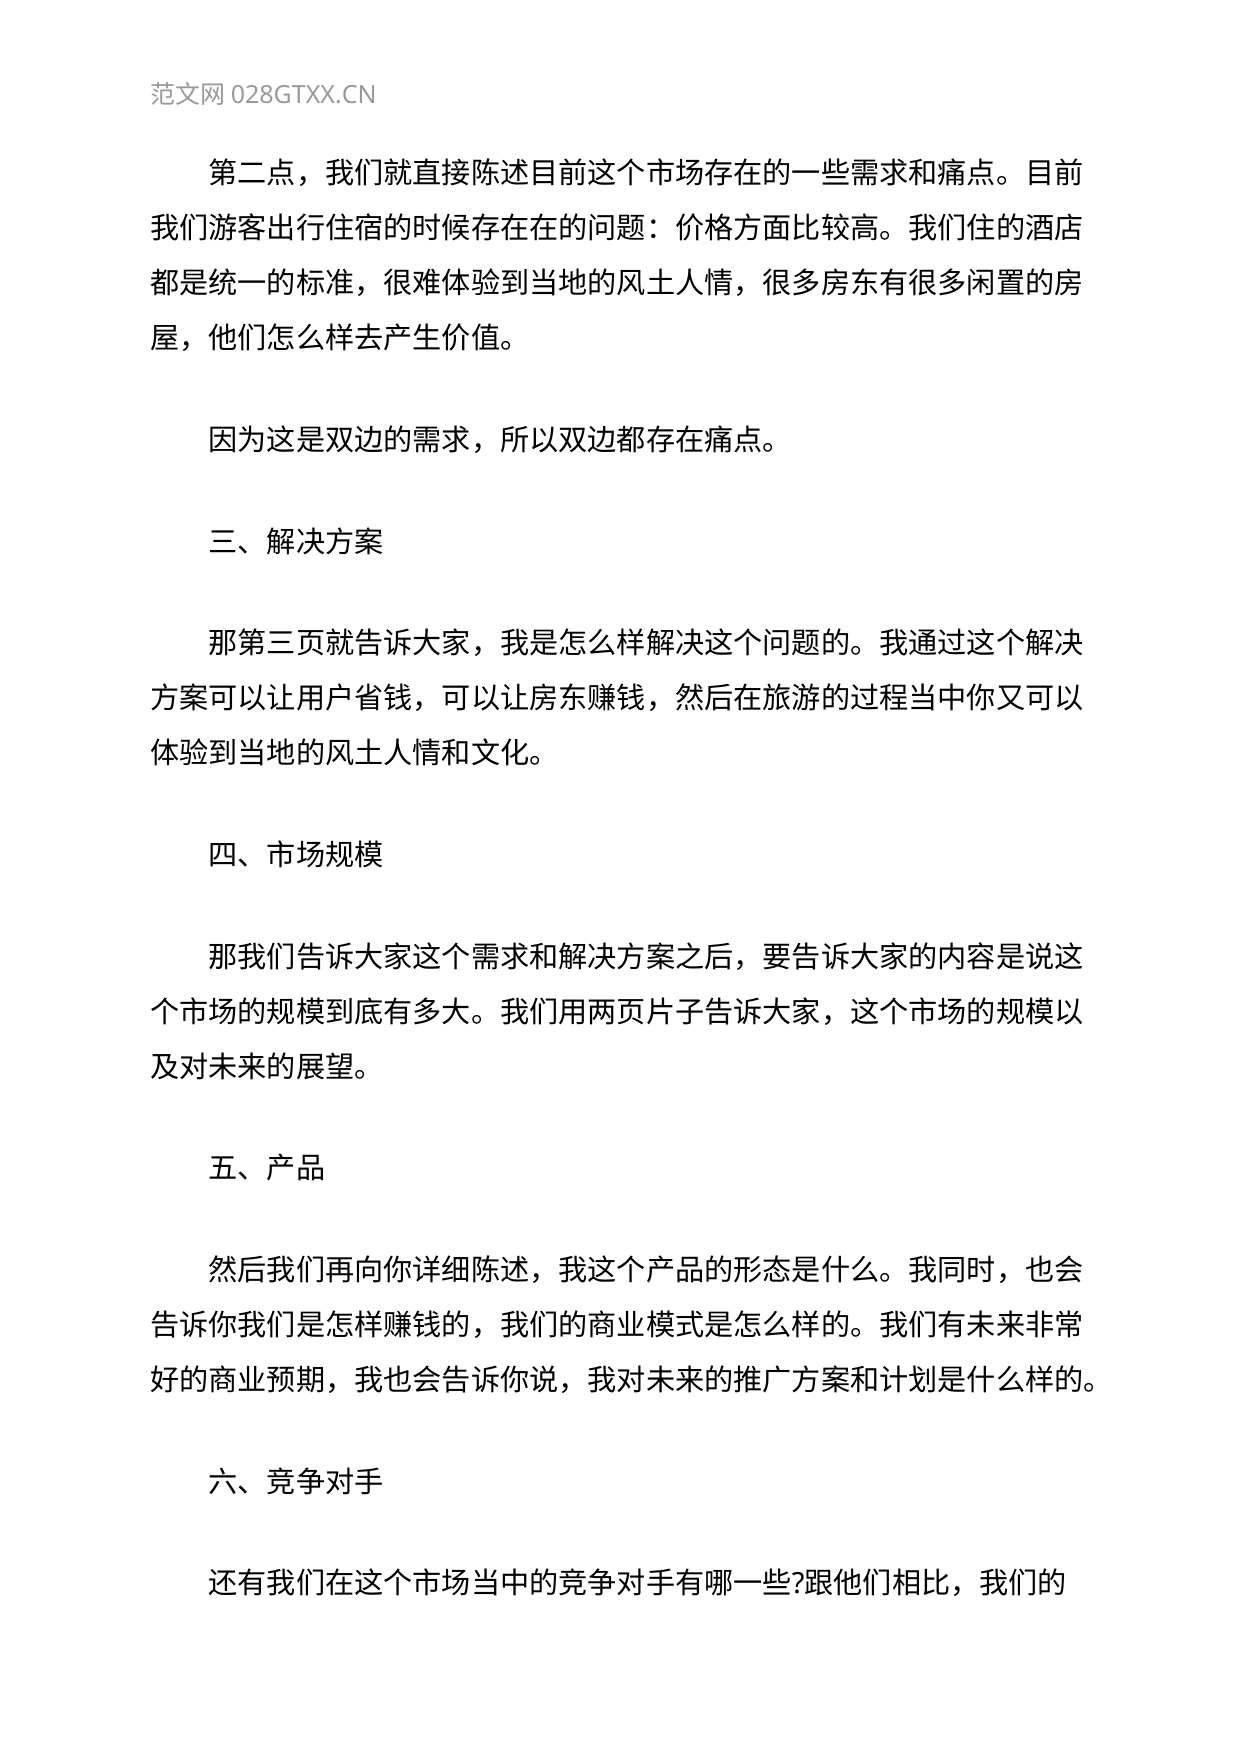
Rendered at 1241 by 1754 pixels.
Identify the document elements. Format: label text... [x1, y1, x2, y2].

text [150, 1560, 1090, 1602]
text 六、竞争对手 [150, 1458, 1090, 1501]
text 然后我们再向你详细陈述，我这个产品的形态是什么。我同时，也会告诉你我们是怎样赚钱的，我们的商业模式是怎么样的。我们有未来非常好的商业预期，我也会告诉你说，我对未来的推广方案和计划是什么样的。 [150, 1247, 1090, 1399]
text 五、产品 [150, 1145, 1090, 1187]
text 那第三页就告诉大家，我是怎么样解决这个问题的。我通过这个解决方案可以让用户省钱，可以让房东赚钱，然后在旅游的过程当中你又可以体验到当地的风土人情和文化。 [150, 620, 1090, 772]
text 四、市场规模 [150, 832, 1090, 874]
text 那我们告诉大家这个需求和解决方案之后，要告诉大家的内容是说这个市场的规模到底有多大。我们用两页片子告诉大家，这个市场的规模以及对未来的展望。 [150, 933, 1090, 1085]
text 三、解决方案 [150, 518, 1090, 561]
text 第二点，我们就直接陈述目前这个市场存在的一些需求和痛点。目前我们游客出行住宿的时候存在在的问题：价格方面比较高。我们住的酒店都是统一的标准，很难体验到当地的风土人情，很多房东有很多闲置的房屋，他们怎么样去产生价值。 [150, 150, 1090, 357]
text 因为这是双边的需求，所以双边都存在痛点。 [150, 416, 1090, 459]
